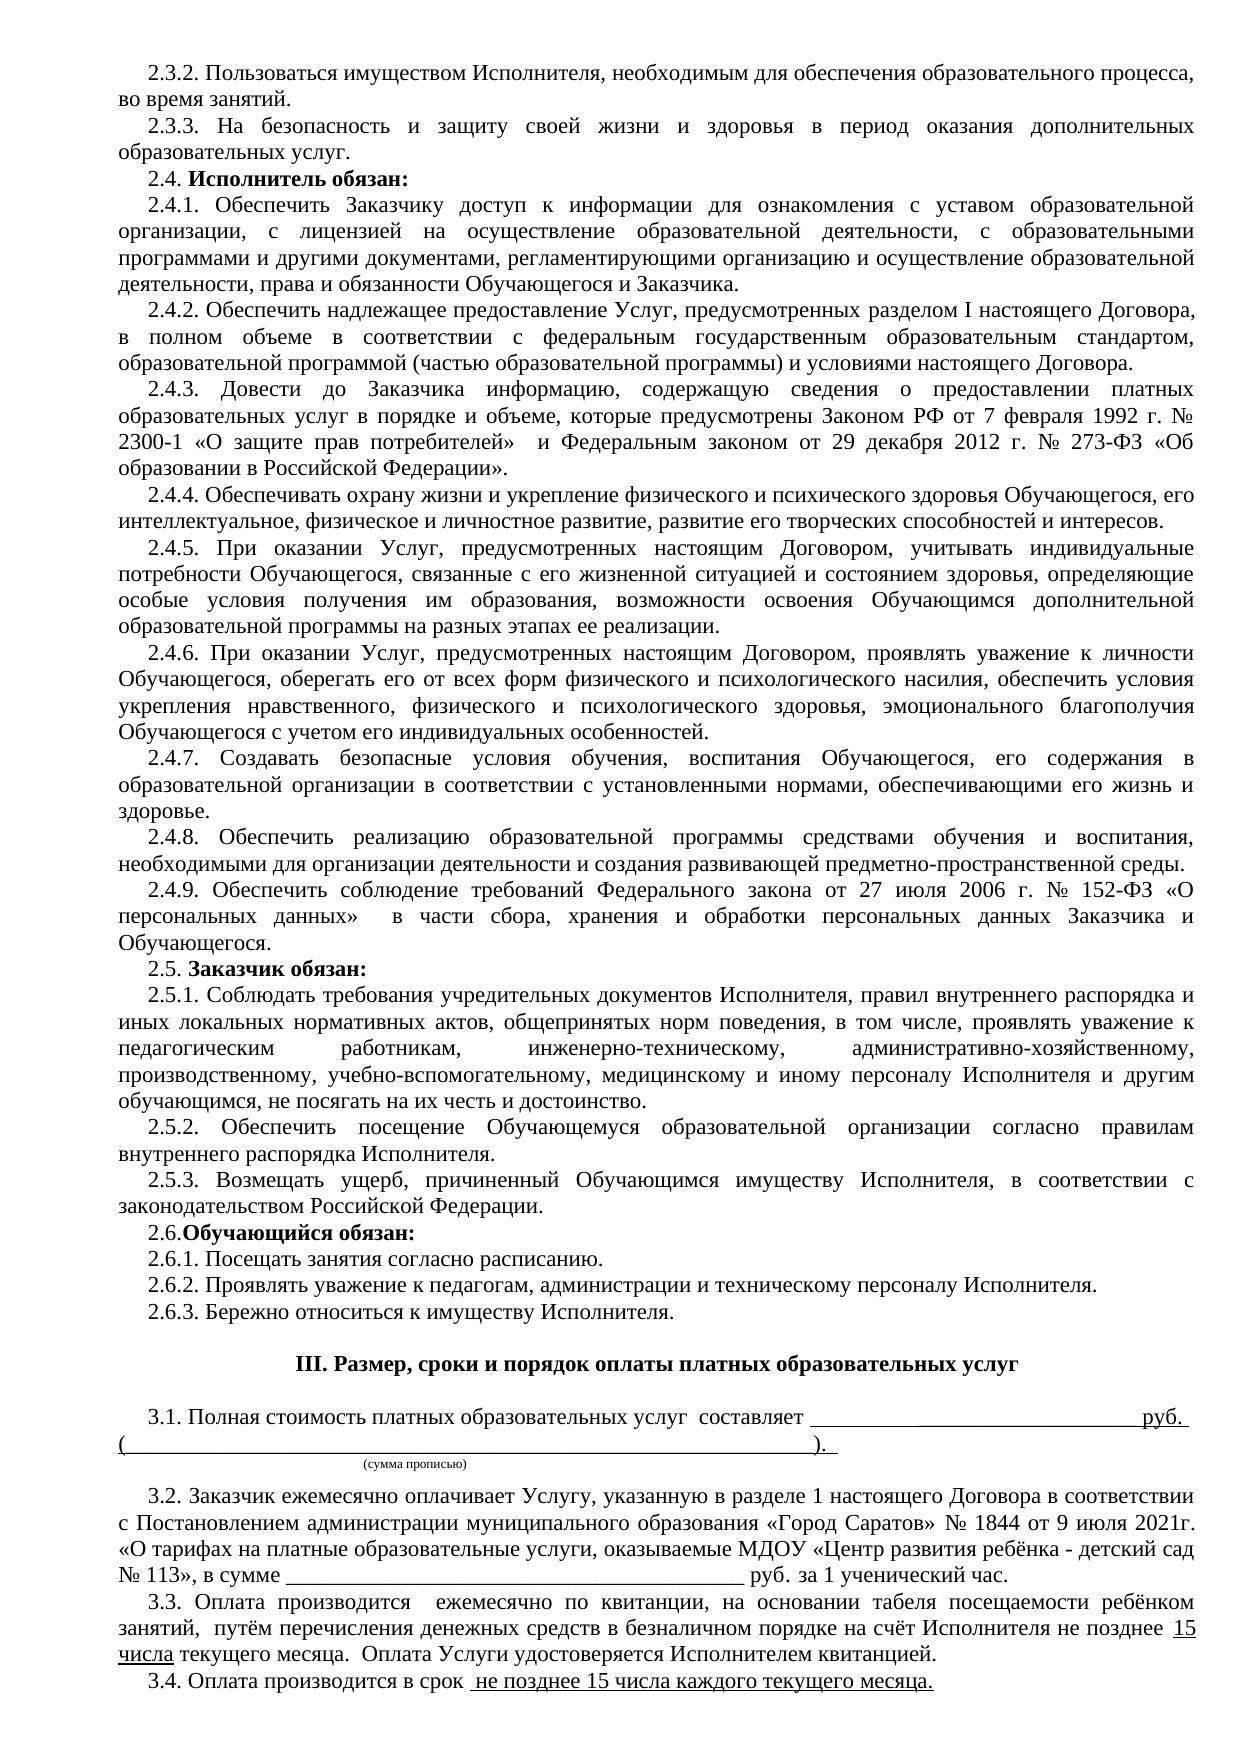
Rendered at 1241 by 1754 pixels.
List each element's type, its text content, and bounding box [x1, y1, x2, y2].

text 2.4. Исполнитель обязан: [118, 164, 1196, 191]
text 2.4.3. Довести до Заказчика информацию, содержащую сведения о предоставлении платных образовательных услуг в порядке и объеме, которые предусмотрены Законом РФ от 7 февраля 1992 г. № 2300-1 «О защите прав потребителей» и Федеральным законом от 29 декабря . № 273-ФЗ «Об образовании в Российской Федерации». [118, 375, 1196, 481]
text 2.4.9. Обеспечить соблюдение требований Федерального закона от 27 июля . № 152-ФЗ «О персональных данных» в части сбора, хранения и обработки персональных данных Заказчика и Обучающегося. [118, 876, 1196, 955]
text 2.5.1. Соблюдать требования учредительных документов Исполнителя, правил внутреннего распорядка и иных локальных нормативных актов, общепринятых норм поведения, в том числе, проявлять уважение к педагогическим работникам, инженерно-техническому, административно-хозяйственному, производственному, учебно-вспомогательному, медицинскому и иному персоналу Исполнителя и другим обучающимся, не посягать на их честь и достоинство. [118, 982, 1196, 1113]
text 2.3.3. На безопасность и защиту своей жизни и здоровья в период оказания дополнительных образовательных услуг. [118, 112, 1196, 164]
text 2.4.6. При оказании Услуг, предусмотренных настоящим Договором, проявлять уважение к личности Обучающегося, оберегать его от всех форм физического и психологического насилия, обеспечить условия укрепления нравственного, физического и психологического здоровья, эмоционального благополучия Обучающегося с учетом его индивидуальных особенностей. [118, 639, 1196, 744]
text 2.4.2. Обеспечить надлежащее предоставление Услуг, предусмотренных разделом I настоящего Договора, в полном объеме в соответствии с федеральным государственным образовательным стандартом, образовательной программой (частью образовательной программы) и условиями настоящего Договора. [118, 296, 1196, 375]
text 2.4.4. Обеспечивать охрану жизни и укрепление физического и психического здоровья Обучающегося, его интеллектуальное, физическое и личностное развитие, развитие его творческих способностей и интересов. [118, 481, 1196, 533]
text 2.6.Обучающийся обязан: [118, 1219, 1196, 1245]
text 3.1. Полная стоимость платных образовательных услуг составляет ___________________ руб. (____________________________________________________________). [118, 1403, 1196, 1456]
text 2.4.5. При оказании Услуг, предусмотренных настоящим Договором, учитывать индивидуальные потребности Обучающегося, связанные с его жизненной ситуацией и состоянием здоровья, определяющие особые условия получения им образования, возможности освоения Обучающимся дополнительной образовательной программы на разных этапах ее реализации. [118, 533, 1196, 639]
text 2.6.3. Бережно относиться к имуществу Исполнителя. [118, 1298, 1196, 1324]
text 2.4.8. Обеспечить реализацию образовательной программы средствами обучения и воспитания, необходимыми для организации деятельности и создания развивающей предметно-пространственной среды. [118, 823, 1196, 876]
text III. Размер, сроки и порядок оплаты платных образовательных услуг [118, 1351, 1196, 1377]
text 2.5.2. Обеспечить посещение Обучающемуся образовательной организации согласно правилам внутреннего распорядка Исполнителя. [118, 1113, 1196, 1166]
text 2.3.2. Пользоваться имуществом Исполнителя, необходимым для обеспечения образовательного процесса, во время занятий. [118, 59, 1196, 112]
text 2.6.1. Посещать занятия согласно расписанию. [118, 1245, 1196, 1271]
text 3.3. Оплата производится ежемесячно по квитанции, на основании табеля посещаемости ребёнком занятий, путём перечисления денежных средств в безналичном порядке на счёт Исполнителя не позднее 15 числа текущего месяца. Оплата Услуги удостоверяется Исполнителем квитанцией. [118, 1588, 1196, 1667]
text 2.6.2. Проявлять уважение к педагогам, администрации и техническому персоналу Исполнителя. [118, 1271, 1196, 1298]
text 3.4. Оплата производится в срок не позднее 15 числа каждого текущего месяца. [118, 1667, 1196, 1693]
text (сумма прописью) [118, 1456, 1196, 1482]
text 2.4.1. Обеспечить Заказчику доступ к информации для ознакомления с уставом образовательной организации, с лицензией на осуществление образовательной деятельности, с образовательными программами и другими документами, регламентирующими организацию и осуществление образовательной деятельности, права и обязанности Обучающегося и Заказчика. [118, 191, 1196, 296]
text 2.5.3. Возмещать ущерб, причиненный Обучающимся имуществу Исполнителя, в соответствии с законодательством Российской Федерации. [118, 1166, 1196, 1219]
text 3.2. Заказчик ежемесячно оплачивает Услугу, указанную в разделе 1 настоящего Договора в соответствии с Постановлением администрации муниципального образования «Город Саратов» № 1844 от 9 июля 2021г. «О тарифах на платные образовательные услуги, оказываемые МДОУ «Центр развития ребёнка - детский сад № 113», в сумме ________________________________________ руб. за 1 ученический час. [118, 1482, 1196, 1588]
text 2.4.7. Создавать безопасные условия обучения, воспитания Обучающегося, его содержания в образовательной организации в соответствии с установленными нормами, обеспечивающими его жизнь и здоровье. [118, 744, 1196, 823]
text 2.5. Заказчик обязан: [118, 955, 1196, 982]
